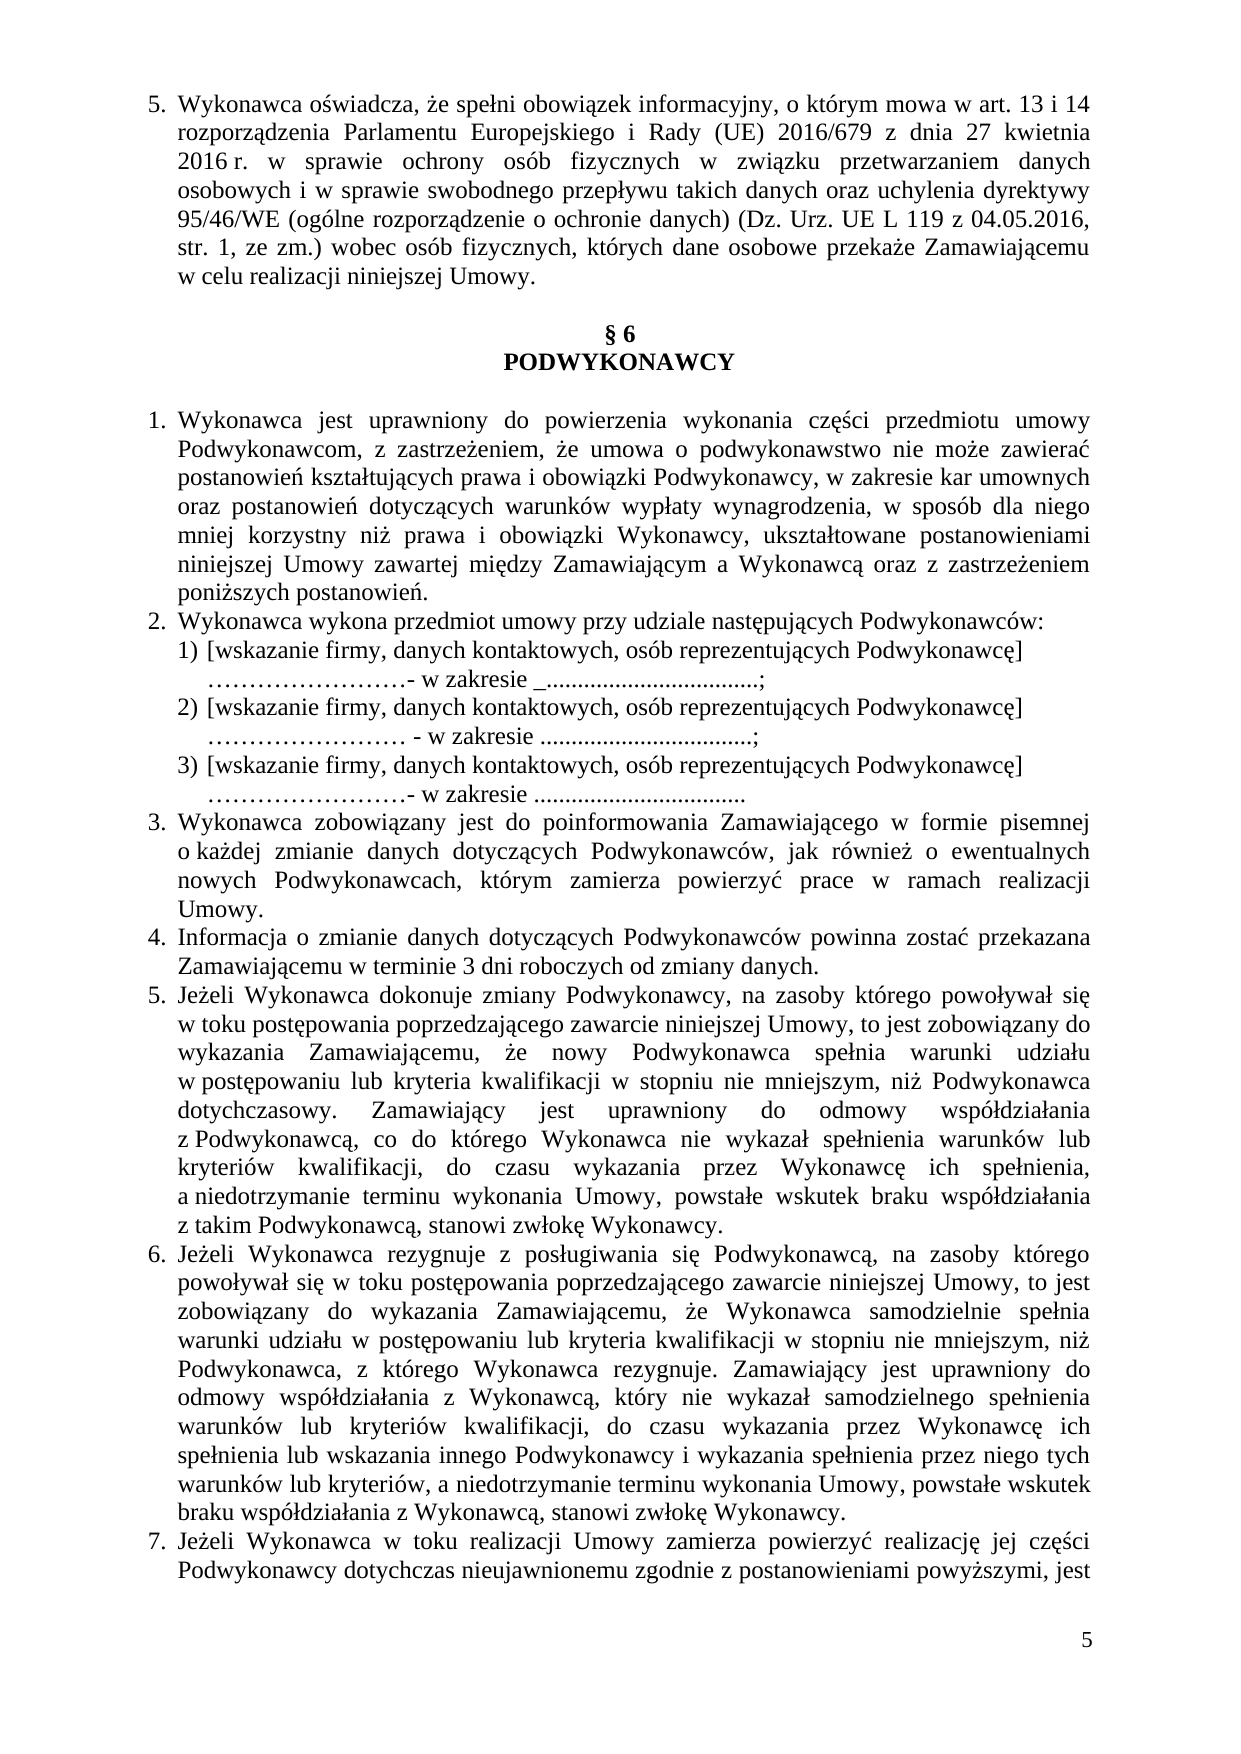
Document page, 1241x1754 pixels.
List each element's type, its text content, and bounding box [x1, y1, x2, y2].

list Wykonawca zobowiązany jest do poinformowania Zamawiającego w formie pisemnej o każdej zmianie danych dotyczących Podwykonawców, jak również o ewentualnych nowych Podwykonawcach, którym zamierza powierzyć prace w ramach realizacji Umowy. [148, 807, 1091, 922]
list Wykonawca wykona przedmiot umowy przy udziale następujących Podwykonawców: [148, 606, 1091, 635]
list ……………………- w zakresie _..................................; [207, 664, 1091, 692]
list Wykonawca oświadcza, że spełni obowiązek informacyjny, o którym mowa w art. 13 i 14 rozporządzenia Parlamentu Europejskiego i Rady (UE) 2016/679 z dnia 27 kwietnia 2016 r. w sprawie ochrony osób fizycznych w związku przetwarzaniem danych osobowych i w sprawie swobodnego przepływu takich danych oraz uchylenia dyrektywy 95/46/WE (ogólne rozporządzenie o ochronie danych) (Dz. Urz. UE L 119 z 04.05.2016, str. 1, ze zm.) wobec osób fizycznych, których dane osobowe przekaże Zamawiającemu w celu realizacji niniejszej Umowy. [148, 89, 1091, 290]
list [wskazanie firmy, danych kontaktowych, osób reprezentujących Podwykonawcę] [177, 635, 1091, 664]
list [wskazanie firmy, danych kontaktowych, osób reprezentujących Podwykonawcę] ……………………- w zakresie .................................. [177, 750, 1091, 807]
list Wykonawca jest uprawniony do powierzenia wykonania części przedmiotu umowy Podwykonawcom, z zastrzeżeniem, że umowa o podwykonawstwo nie może zawierać postanowień kształtujących prawa i obowiązki Podwykonawcy, w zakresie kar umownych oraz postanowień dotyczących warunków wypłaty wynagrodzenia, w sposób dla niego mniej korzystny niż prawa i obowiązki Wykonawcy, ukształtowane postanowieniami niniejszej Umowy zawartej między Zamawiającym a Wykonawcą oraz z zastrzeżeniem poniższych postanowień. [148, 405, 1091, 606]
list Jeżeli Wykonawca rezygnuje z posługiwania się Podwykonawcą, na zasoby którego powoływał się w toku postępowania poprzedzającego zawarcie niniejszej Umowy, to jest zobowiązany do wykazania Zamawiającemu, że Wykonawca samodzielnie spełnia warunki udziału w postępowaniu lub kryteria kwalifikacji w stopniu nie mniejszym, niż Podwykonawca, z którego Wykonawca rezygnuje. Zamawiający jest uprawniony do odmowy współdziałania z Wykonawcą, który nie wykazał samodzielnego spełnienia warunków lub kryteriów kwalifikacji, do czasu wykazania przez Wykonawcę ich spełnienia lub wskazania innego Podwykonawcy i wykazania spełnienia przez niego tych warunków lub kryteriów, a niedotrzymanie terminu wykonania Umowy, powstałe wskutek braku współdziałania z Wykonawcą, stanowi zwłokę Wykonawcy. [148, 1239, 1091, 1526]
list [wskazanie firmy, danych kontaktowych, osób reprezentujących Podwykonawcę] [177, 692, 1091, 721]
list Jeżeli Wykonawca dokonuje zmiany Podwykonawcy, na zasoby którego powoływał się w toku postępowania poprzedzającego zawarcie niniejszej Umowy, to jest zobowiązany do wykazania Zamawiającemu, że nowy Podwykonawca spełnia warunki udziału w postępowaniu lub kryteria kwalifikacji w stopniu nie mniejszym, niż Podwykonawca dotychczasowy. Zamawiający jest uprawniony do odmowy współdziałania z Podwykonawcą, co do którego Wykonawca nie wykazał spełnienia warunków lub kryteriów kwalifikacji, do czasu wykazania przez Wykonawcę ich spełnienia, a niedotrzymanie terminu wykonania Umowy, powstałe wskutek braku współdziałania z takim Podwykonawcą, stanowi zwłokę Wykonawcy. [148, 980, 1091, 1239]
list Informacja o zmianie danych dotyczących Podwykonawców powinna zostać przekazana Zamawiającemu w terminie 3 dni roboczych od zmiany danych. [148, 922, 1091, 980]
text PODWYKONAWCY [147, 347, 1092, 376]
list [148, 1526, 1091, 1584]
text § 6 [192, 319, 1047, 347]
list …………………… - w zakresie ..................................; [207, 721, 1091, 750]
